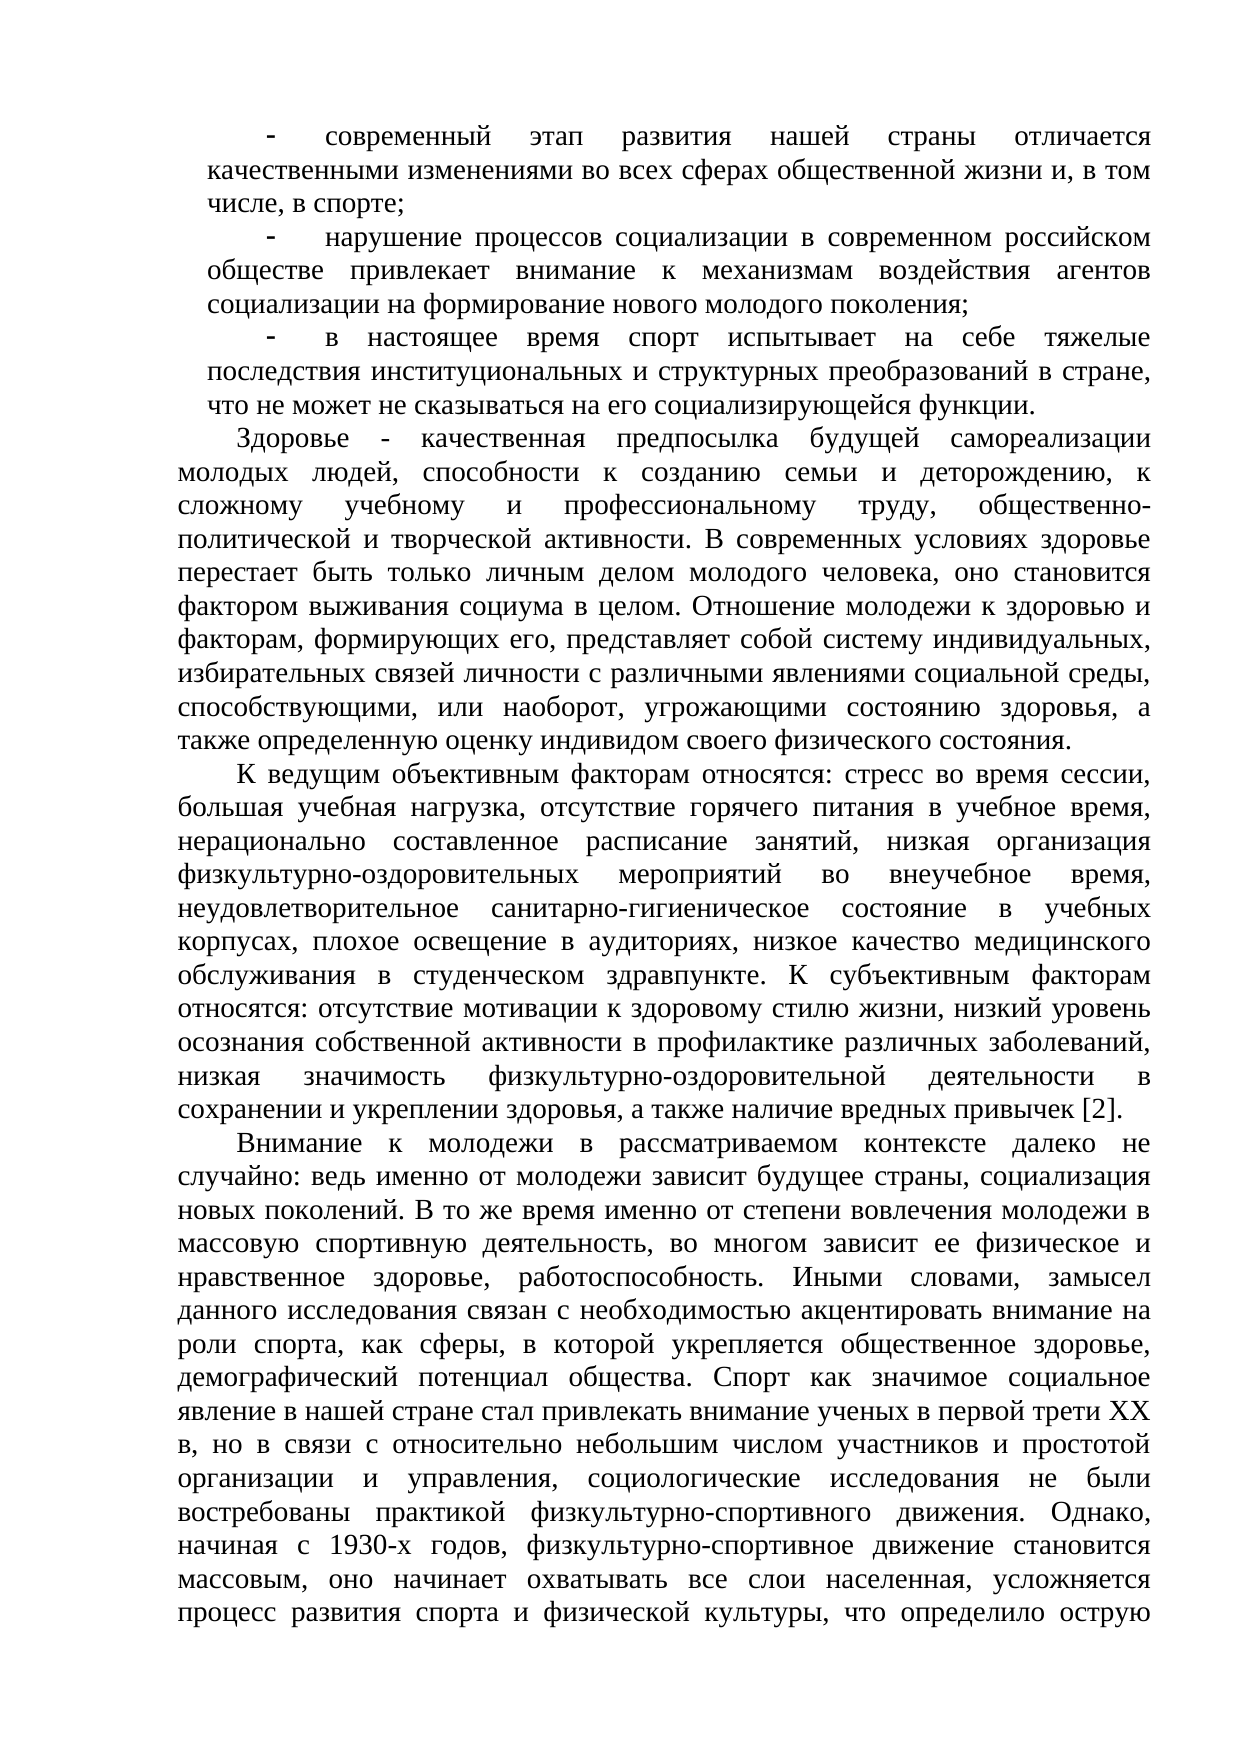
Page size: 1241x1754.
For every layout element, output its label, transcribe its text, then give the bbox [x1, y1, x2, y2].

text К ведущим объективным факторам относятся: стресс во время сессии, большая учебная нагрузка, отсутствие горячего питания в учебное время, нерационально составленное расписание занятий, низкая организация физкультурно-оздоровительных мероприятий во внеучебное время, неудовлетворительное санитарно-гигиеническое состояние в учебных корпусах, плохое освещение в аудиториях, низкое качество медицинского обслуживания в студенческом здравпункте. К субъективным факторам относятся: отсутствие мотивации к здоровому стилю жизни, низкий уровень осознания собственной активности в профилактике различных заболеваний, низкая значимость физкультурно-оздоровительной деятельности в сохранении и укреплении здоровья, а также наличие вредных привычек [2]. [177, 756, 1152, 1125]
text Здоровье - качественная предпосылка будущей самореализации молодых людей, способности к созданию семьи и деторождению, к сложному учебному и профессиональному труду, общественно-политической и творческой активности. В современных условиях здоровье перестает быть только личным делом молодого человека, оно становится фактором выживания социума в целом. Отношение молодежи к здоровью и факторам, формирующих его, представляет собой систему индивидуальных, избирательных связей личности с различными явлениями социальной среды, способствующими, или наоборот, угрожающими состоянию здоровья, а также определенную оценку индивидом своего физического состояния. [177, 420, 1152, 756]
list в настоящее время спорт испытывает на себе тяжелые последствия институциональных и структурных преобразований в стране, что не может не сказываться на его социализирующейся функции. [207, 319, 1152, 420]
list современный этап развития нашей страны отличается качественными изменениями во всех сферах общественной жизни и, в том числе, в спорте; [207, 118, 1152, 219]
list нарушение процессов социализации в современном российском обществе привлекает внимание к механизмам воздействия агентов социализации на формирование нового молодого поколения; [207, 219, 1152, 319]
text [177, 1125, 1152, 1628]
